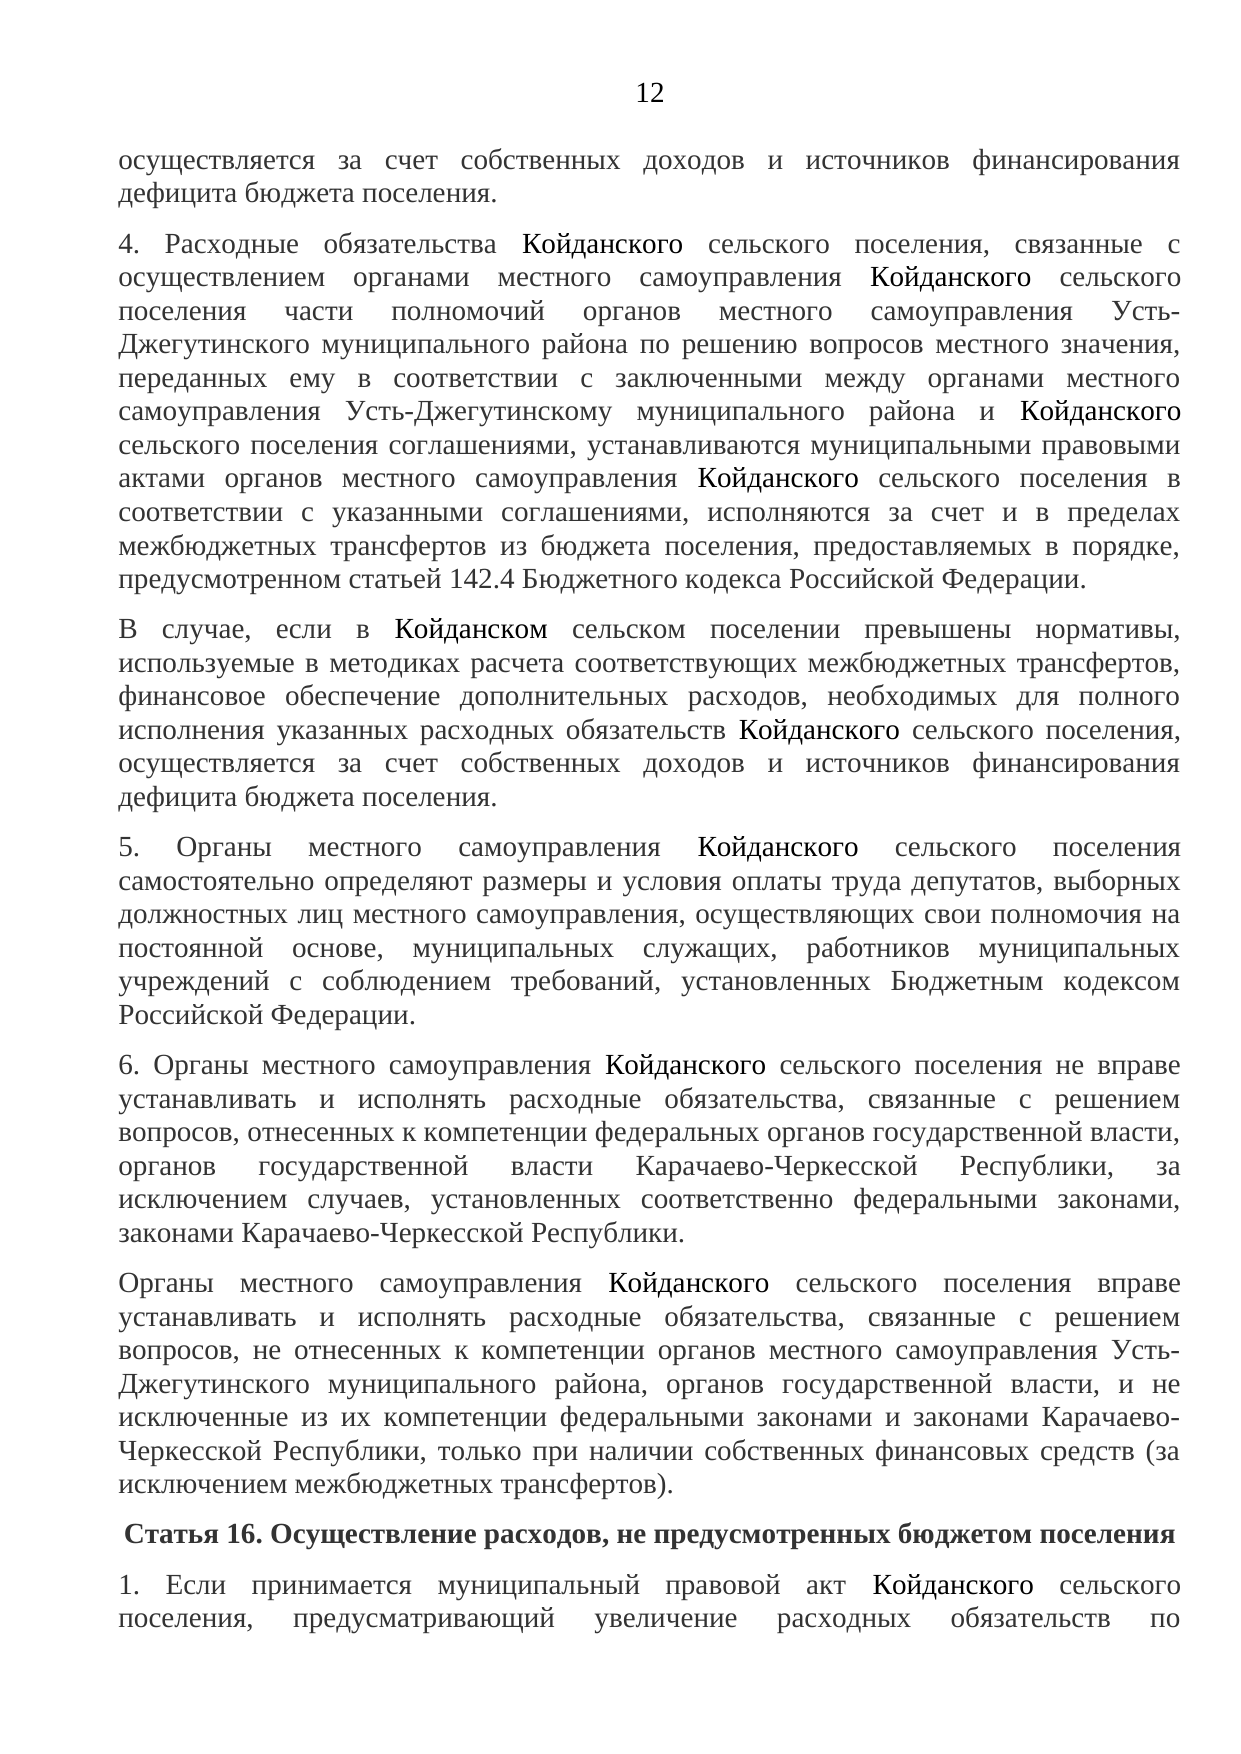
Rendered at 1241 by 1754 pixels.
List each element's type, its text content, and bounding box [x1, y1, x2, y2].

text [118, 142, 1181, 209]
text Статья 16. Осуществление расходов, не предусмотренных бюджетом поселения [118, 1517, 1181, 1550]
text 5. Органы местного самоуправления Койданского сельского поселения самостоятельно определяют размеры и условия оплаты труда депутатов, выборных должностных лиц местного самоуправления, осуществляющих свои полномочия на постоянной основе, муниципальных служащих, работников муниципальных учреждений с соблюдением требований, установленных Бюджетным кодексом Российской Федерации. [118, 829, 1181, 1031]
text В случае, если в Койданском сельском поселении превышены нормативы, используемые в методиках расчета соответствующих межбюджетных трансфертов, финансовое обеспечение дополнительных расходов, необходимых для полного исполнения указанных расходных обязательств Койданского сельского поселения, осуществляется за счет собственных доходов и источников финансирования дефицита бюджета поселения. [118, 611, 1181, 813]
text 4. Расходные обязательства Койданского сельского поселения, связанные с осуществлением органами местного самоуправления Койданского сельского поселения части полномочий органов местного самоуправления Усть-Джегутинского муниципального района по решению вопросов местного значения, переданных ему в соответствии с заключенными между органами местного самоуправления Усть-Джегутинскому муниципального района и Койданского сельского поселения соглашениями, устанавливаются муниципальными правовыми актами органов местного самоуправления Койданского сельского поселения в соответствии с указанными соглашениями, исполняются за счет и в пределах межбюджетных трансфертов из бюджета поселения, предоставляемых в порядке, предусмотренном статьей 142.4 Бюджетного кодекса Российской Федерации. [118, 226, 1181, 595]
text 6. Органы местного самоуправления Койданского сельского поселения не вправе устанавливать и исполнять расходные обязательства, связанные с решением вопросов, отнесенных к компетенции федеральных органов государственной власти, органов государственной власти Карачаево-Черкесской Республики, за исключением случаев, установленных соответственно федеральными законами, законами Карачаево-Черкесской Республики. [118, 1047, 1181, 1248]
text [118, 1567, 1181, 1634]
text Органы местного самоуправления Койданского сельского поселения вправе устанавливать и исполнять расходные обязательства, связанные с решением вопросов, не отнесенных к компетенции органов местного самоуправления Усть-Джегутинского муниципального района, органов государственной власти, и не исключенные из их компетенции федеральными законами и законами Карачаево-Черкесской Республики, только при наличии собственных финансовых средств (за исключением межбюджетных трансфертов). [118, 1265, 1181, 1500]
